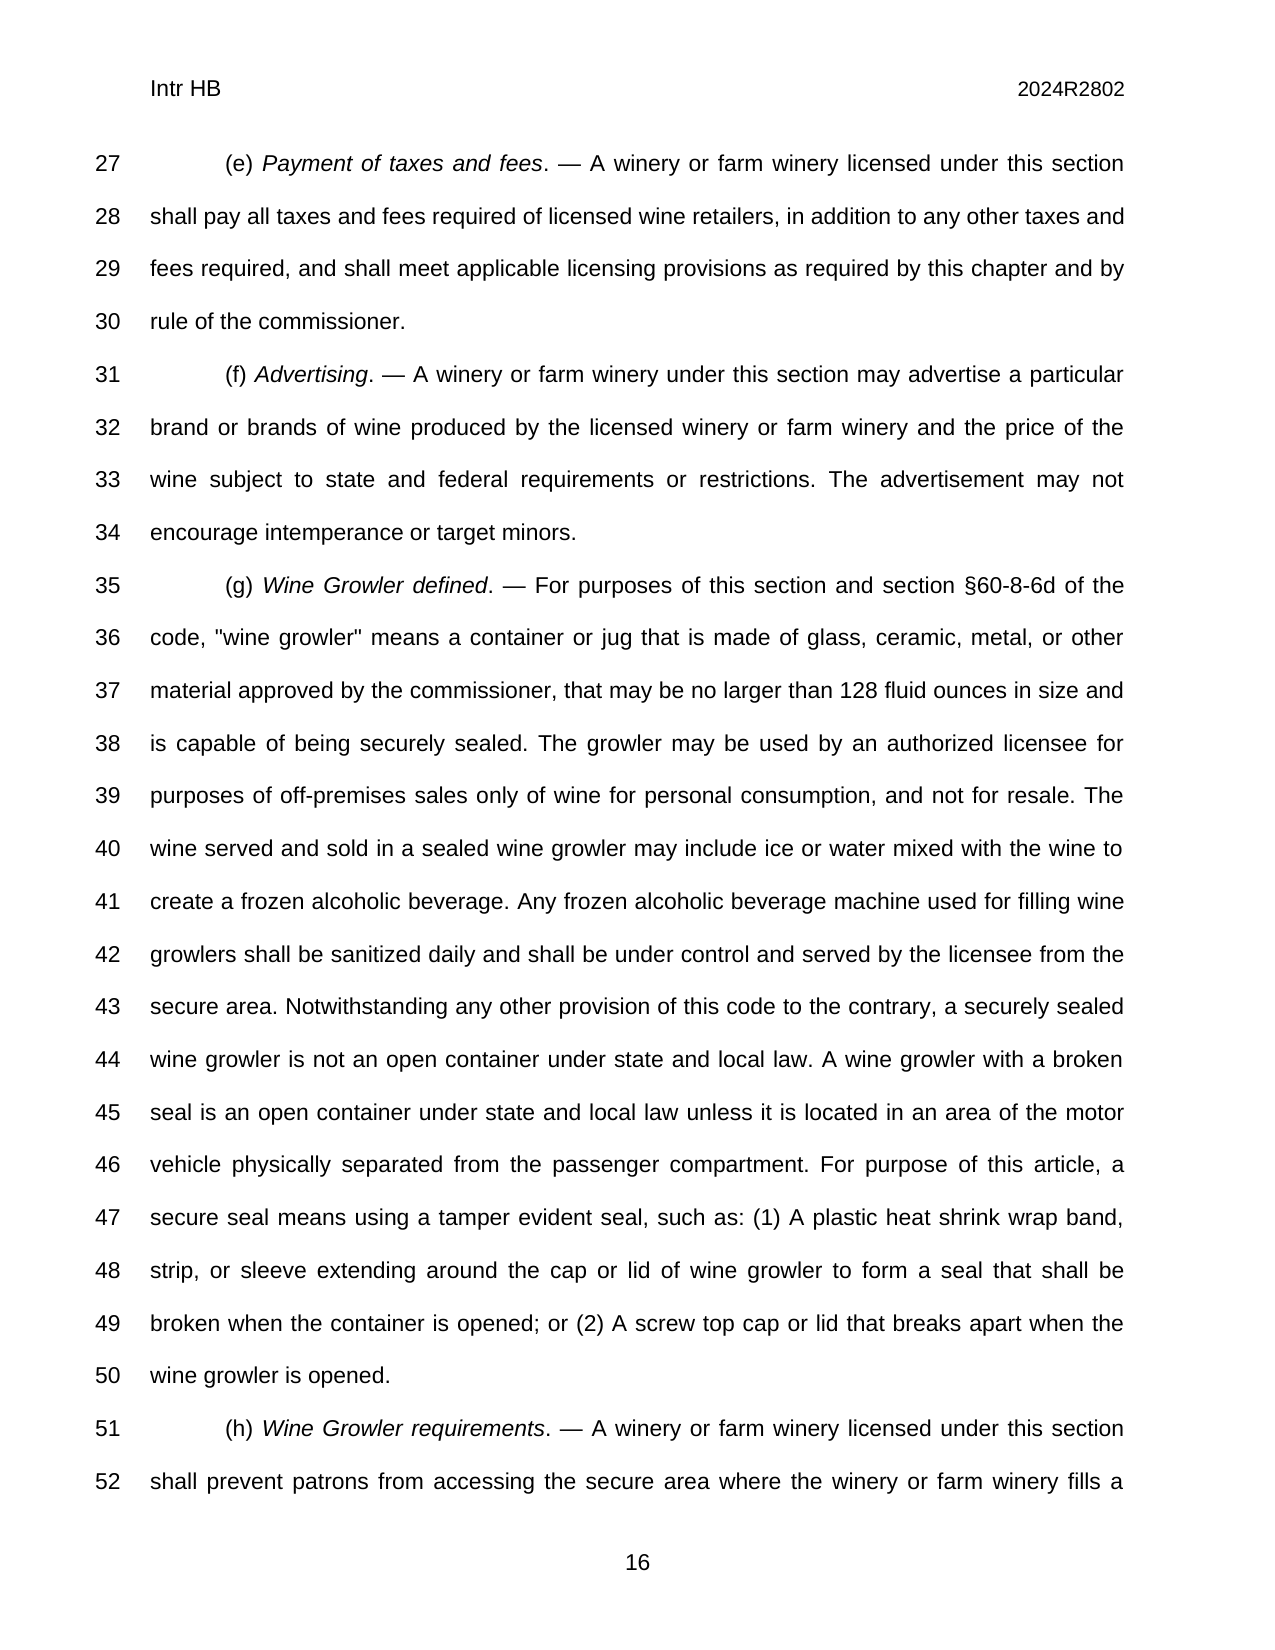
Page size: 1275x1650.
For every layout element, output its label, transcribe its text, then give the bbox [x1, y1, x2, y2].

text (e) Payment of taxes and fees. — A winery or farm winery licensed under this section shall pay all taxes and fees required of licensed wine retailers, in addition to any other taxes and fees required, and shall meet applicable licensing provisions as required by this chapter and by rule of the commissioner. [150, 150, 1125, 334]
text (f) Advertising. — A winery or farm winery under this section may advertise a particular brand or brands of wine produced by the licensed winery or farm winery and the price of the wine subject to state and federal requirements or restrictions. The advertisement may not encourage intemperance or target minors. [150, 361, 1125, 545]
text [150, 1415, 1125, 1494]
text (g) Wine Growler defined. — For purposes of this section and section §60-8-6d of the code, "wine growler" means a container or jug that is made of glass, ceramic, metal, or other material approved by the commissioner, that may be no larger than 128 fluid ounces in size and is capable of being securely sealed. The growler may be used by an authorized licensee for purposes of off-premises sales only of wine for personal consumption, and not for resale. The wine served and sold in a sealed wine growler may include ice or water mixed with the wine to create a frozen alcoholic beverage. Any frozen alcoholic beverage machine used for filling wine growlers shall be sanitized daily and shall be under control and served by the licensee from the secure area. Notwithstanding any other provision of this code to the contrary, a securely sealed wine growler is not an open container under state and local law. A wine growler with a broken seal is an open container under state and local law unless it is located in an area of the motor vehicle physically separated from the passenger compartment. For purpose of this article, a secure seal means using a tamper evident seal, such as: (1) A plastic heat shrink wrap band, strip, or sleeve extending around the cap or lid of wine growler to form a seal that shall be broken when the container is opened; or (2) A screw top cap or lid that breaks apart when the wine growler is opened. [150, 572, 1125, 1389]
